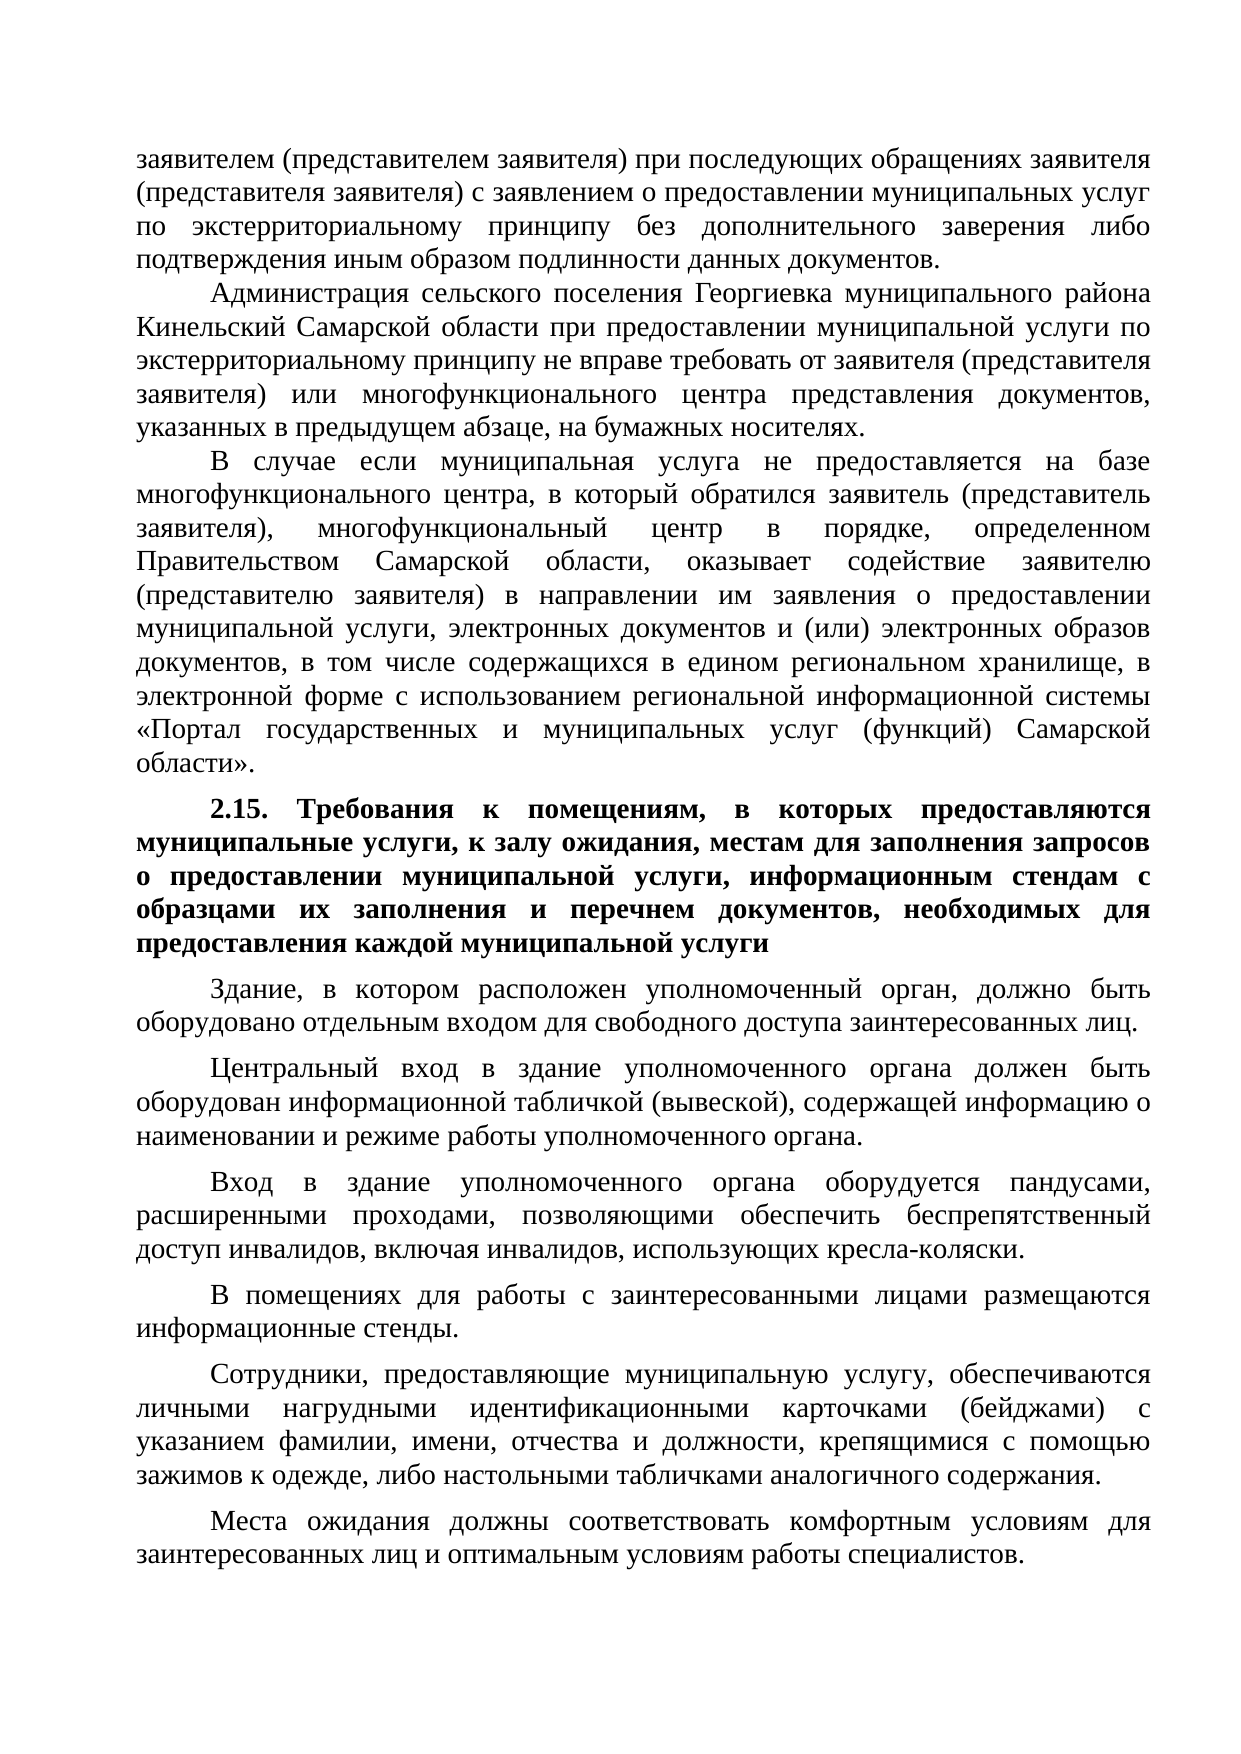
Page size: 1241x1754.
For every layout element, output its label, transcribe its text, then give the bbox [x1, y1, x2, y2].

text Здание, в котором расположен уполномоченный орган, должно быть оборудовано отдельным входом для свободного доступа заинтересованных лиц. [136, 971, 1152, 1038]
list В случае если муниципальная услуга не предоставляется на базе многофункционального центра, в который обратился заявитель (представитель заявителя), многофункциональный центр в порядке, определенном Правительством Самарской области, оказывает содействие заявителю (представителю заявителя) в направлении им заявления о предоставлении муниципальной услуги, электронных документов и (или) электронных образов документов, в том числе содержащихся в едином региональном хранилище, в электронной форме с использованием региональной информационной системы «Портал государственных и муниципальных услуг (функций) Самарской области». [136, 443, 1152, 778]
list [136, 141, 1152, 275]
text Вход в здание уполномоченного органа оборудуется пандусами, расширенными проходами, позволяющими обеспечить беспрепятственный доступ инвалидов, включая инвалидов, использующих кресла-коляски. [136, 1164, 1152, 1264]
text 2.15. Требования к помещениям, в которых предоставляются муниципальные услуги, к залу ожидания, местам для заполнения запросов о предоставлении муниципальной услуги, информационным стендам с образцами их заполнения и перечнем документов, необходимых для предоставления каждой муниципальной услуги [136, 791, 1152, 958]
text В помещениях для работы с заинтересованными лицами размещаются информационные стенды. [136, 1277, 1152, 1344]
text Центральный вход в здание уполномоченного органа должен быть оборудован информационной табличкой (вывеской), содержащей информацию о наименовании и режиме работы уполномоченного органа. [136, 1051, 1152, 1151]
text Сотрудники, предоставляющие муниципальную услугу, обеспечиваются личными нагрудными идентификационными карточками (бейджами) с указанием фамилии, имени, отчества и должности, крепящимися с помощью зажимов к одежде, либо настольными табличками аналогичного содержания. [136, 1356, 1152, 1491]
list Администрация сельского поселения Георгиевка муниципального района Кинельский Самарской области при предоставлении муниципальной услуги по экстерриториальному принципу не вправе требовать от заявителя (представителя заявителя) или многофункционального центра представления документов, указанных в предыдущем абзаце, на бумажных носителях. [136, 275, 1152, 443]
text Места ожидания должны соответствовать комфортным условиям для заинтересованных лиц и оптимальным условиям работы специалистов. [136, 1503, 1152, 1570]
